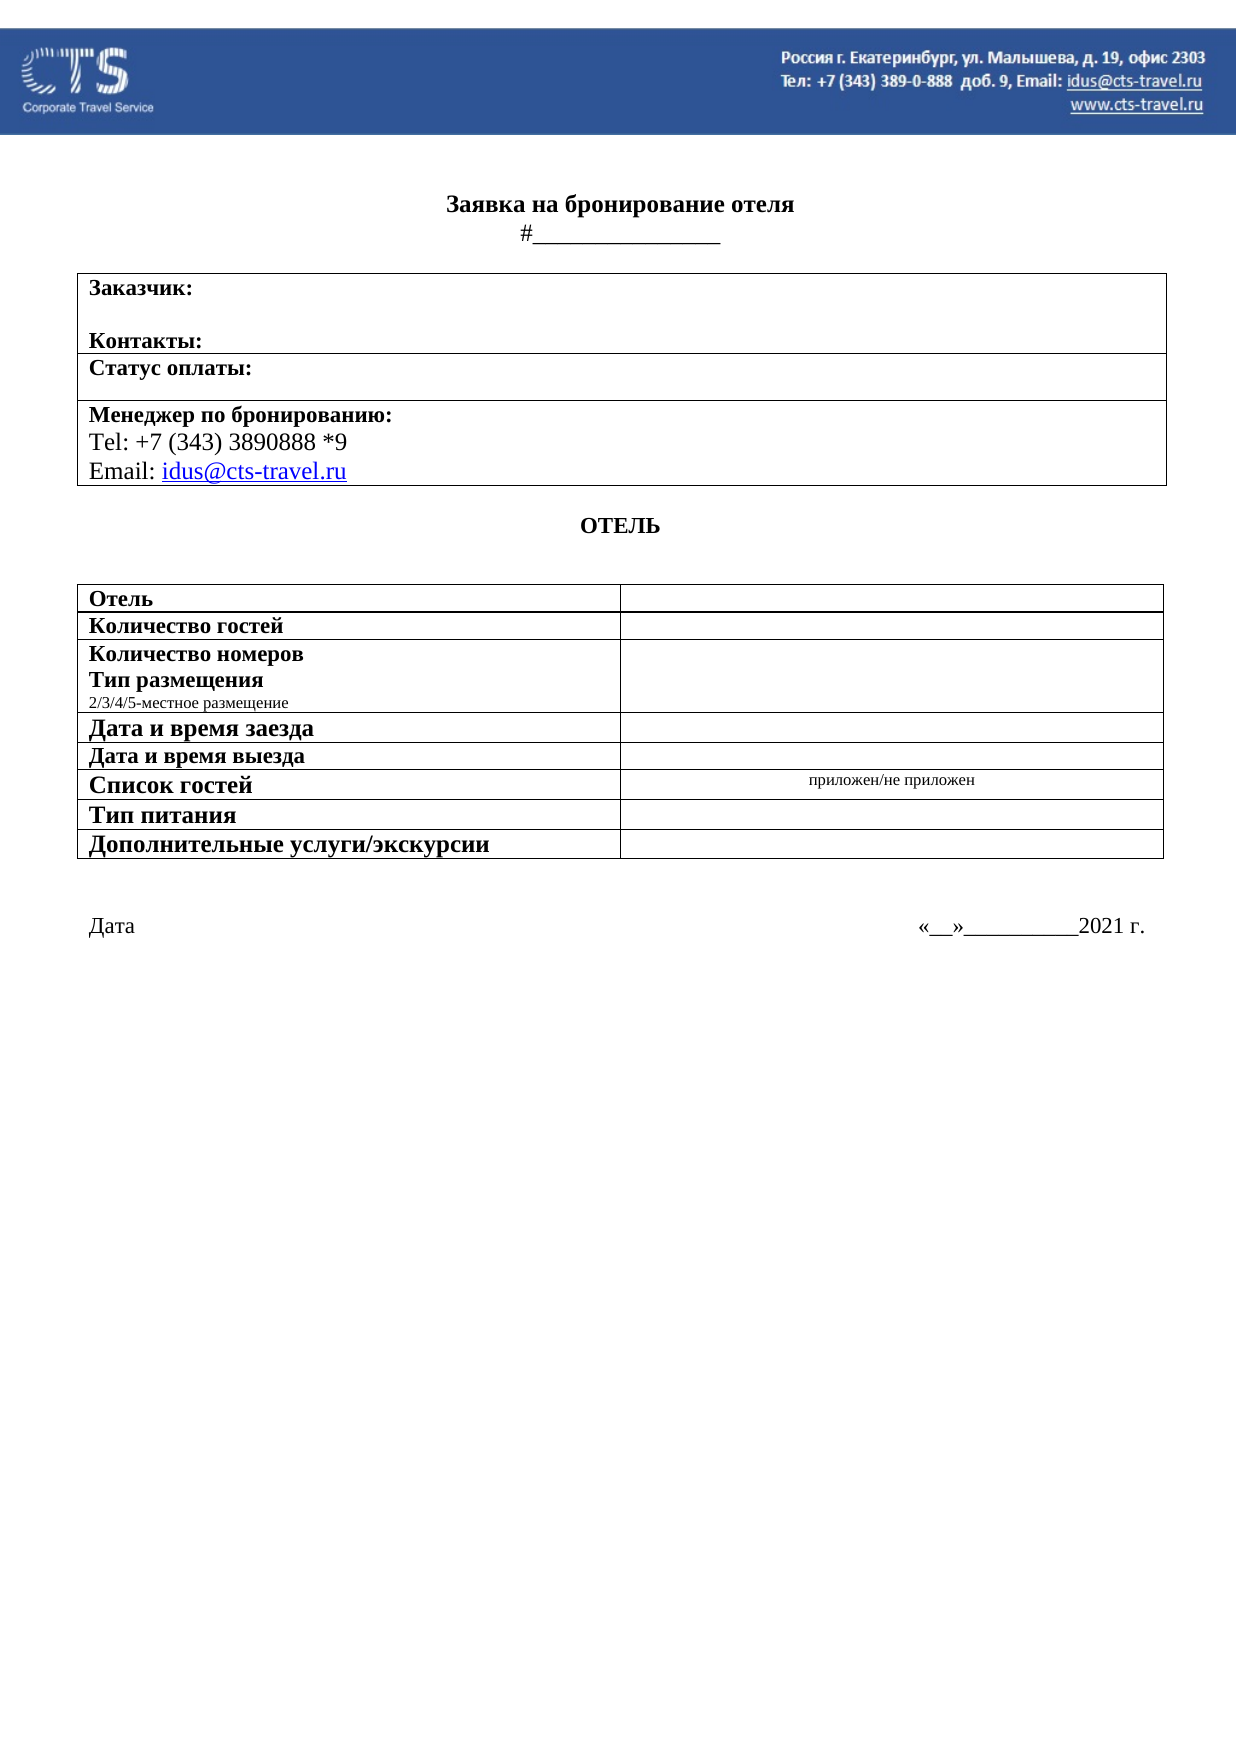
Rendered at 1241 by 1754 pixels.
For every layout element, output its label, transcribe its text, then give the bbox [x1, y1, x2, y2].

table_header Отель [78, 585, 620, 611]
table_cell [621, 613, 1163, 639]
picture [0, 28, 1236, 135]
text Дата «__»__________2021 г. [89, 912, 1152, 938]
table_cell Тип питания [78, 800, 620, 828]
table_cell [621, 743, 1163, 769]
table_cell Список гостей [78, 770, 620, 799]
table_cell Дата и время заезда [78, 713, 620, 742]
table_cell [621, 800, 1163, 828]
text ОТЕЛЬ [89, 512, 1152, 538]
table_cell Статус оплаты: [78, 354, 1166, 400]
table_cell Количество гостей [78, 613, 620, 639]
table_cell Менеджер по бронированию: Tel: +7 (343) 3890888 *9 Email: idus@cts-travel.ru [78, 401, 1166, 485]
table_cell Дата и время выезда [78, 743, 620, 769]
table_cell [621, 713, 1163, 742]
table_cell [621, 640, 1163, 712]
table_cell приложен/не приложен [621, 770, 1163, 799]
table_header Заказчик: Контакты: [78, 274, 1166, 353]
table_cell [621, 830, 1163, 858]
table_cell Количество номеров Тип размещения 2/3/4/5-местное размещение [78, 640, 620, 712]
table_cell Дополнительные услуги/экскурсии [78, 830, 620, 858]
text Заявка на бронирование отеля [89, 189, 1152, 218]
table_header [621, 585, 1163, 611]
text #_______________ [89, 218, 1152, 247]
